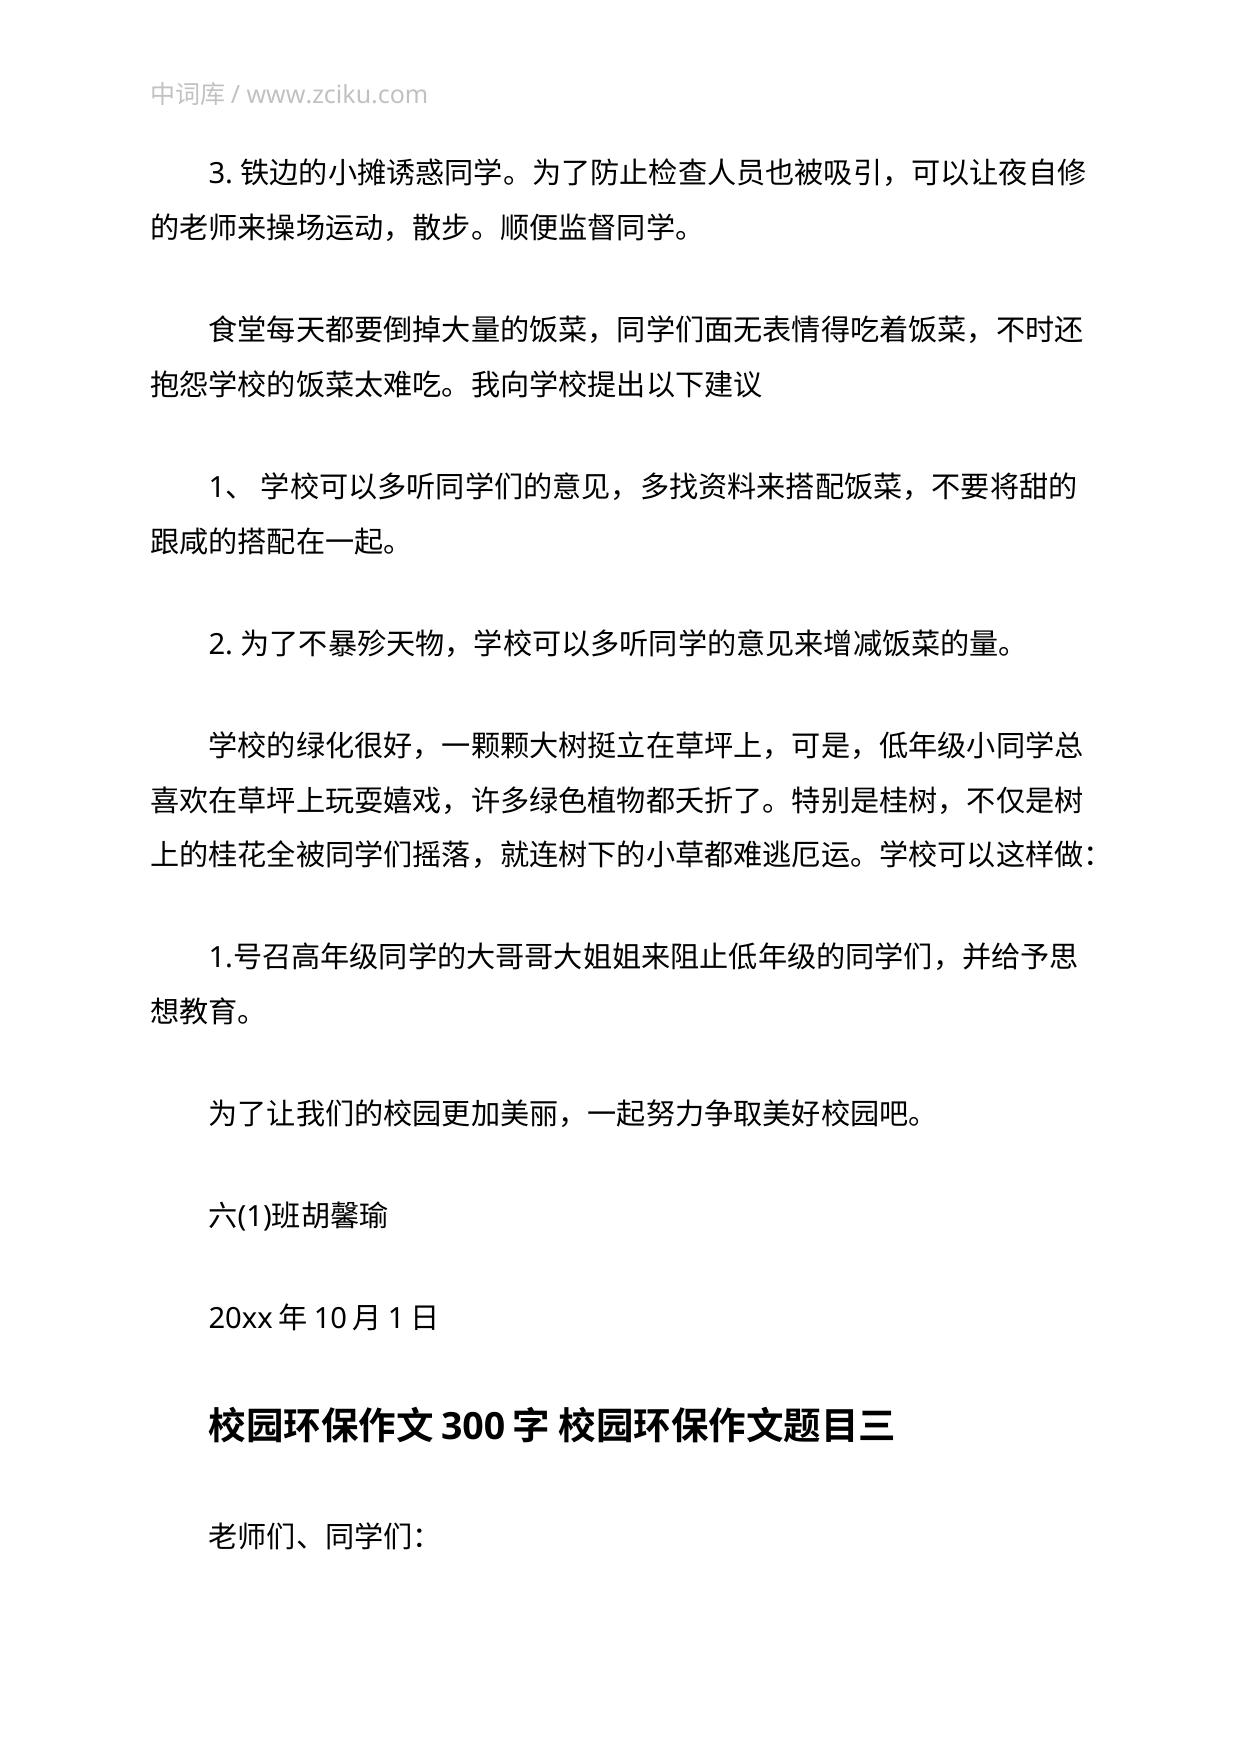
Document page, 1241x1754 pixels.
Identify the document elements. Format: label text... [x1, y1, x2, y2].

text 1、 学校可以多听同学们的意见，多找资料来搭配饭菜，不要将甜的跟咸的搭配在一起。 [150, 463, 1090, 561]
text 六(1)班胡馨瑜 [150, 1192, 1090, 1235]
text 1.号召高年级同学的大哥哥大姐姐来阻止低年级的同学们，并给予思想教育。 [150, 934, 1090, 1031]
text 2. 为了不暴殄天物，学校可以多听同学的意见来增减饭菜的量。 [150, 620, 1090, 663]
text 学校的绿化很好，一颗颗大树挺立在草坪上，可是，低年级小同学总喜欢在草坪上玩耍嬉戏，许多绿色植物都夭折了。特别是桂树，不仅是树上的桂花全被同学们摇落，就连树下的小草都难逃厄运。学校可以这样做： [150, 722, 1090, 874]
text 3. 铁边的小摊诱惑同学。为了防止检查人员也被吸引，可以让夜自修的老师来操场运动，散步。顺便监督同学。 [150, 150, 1090, 247]
text 为了让我们的校园更加美丽，一起努力争取美好校园吧。 [150, 1091, 1090, 1133]
text 老师们、同学们： [150, 1514, 1090, 1556]
text 校园环保作文300字 校园环保作文题目三 [150, 1396, 1090, 1451]
text 20xx年10月1日 [150, 1294, 1090, 1337]
text 食堂每天都要倒掉大量的饭菜，同学们面无表情得吃着饭菜，不时还抱怨学校的饭菜太难吃。我向学校提出以下建议 [150, 307, 1090, 404]
